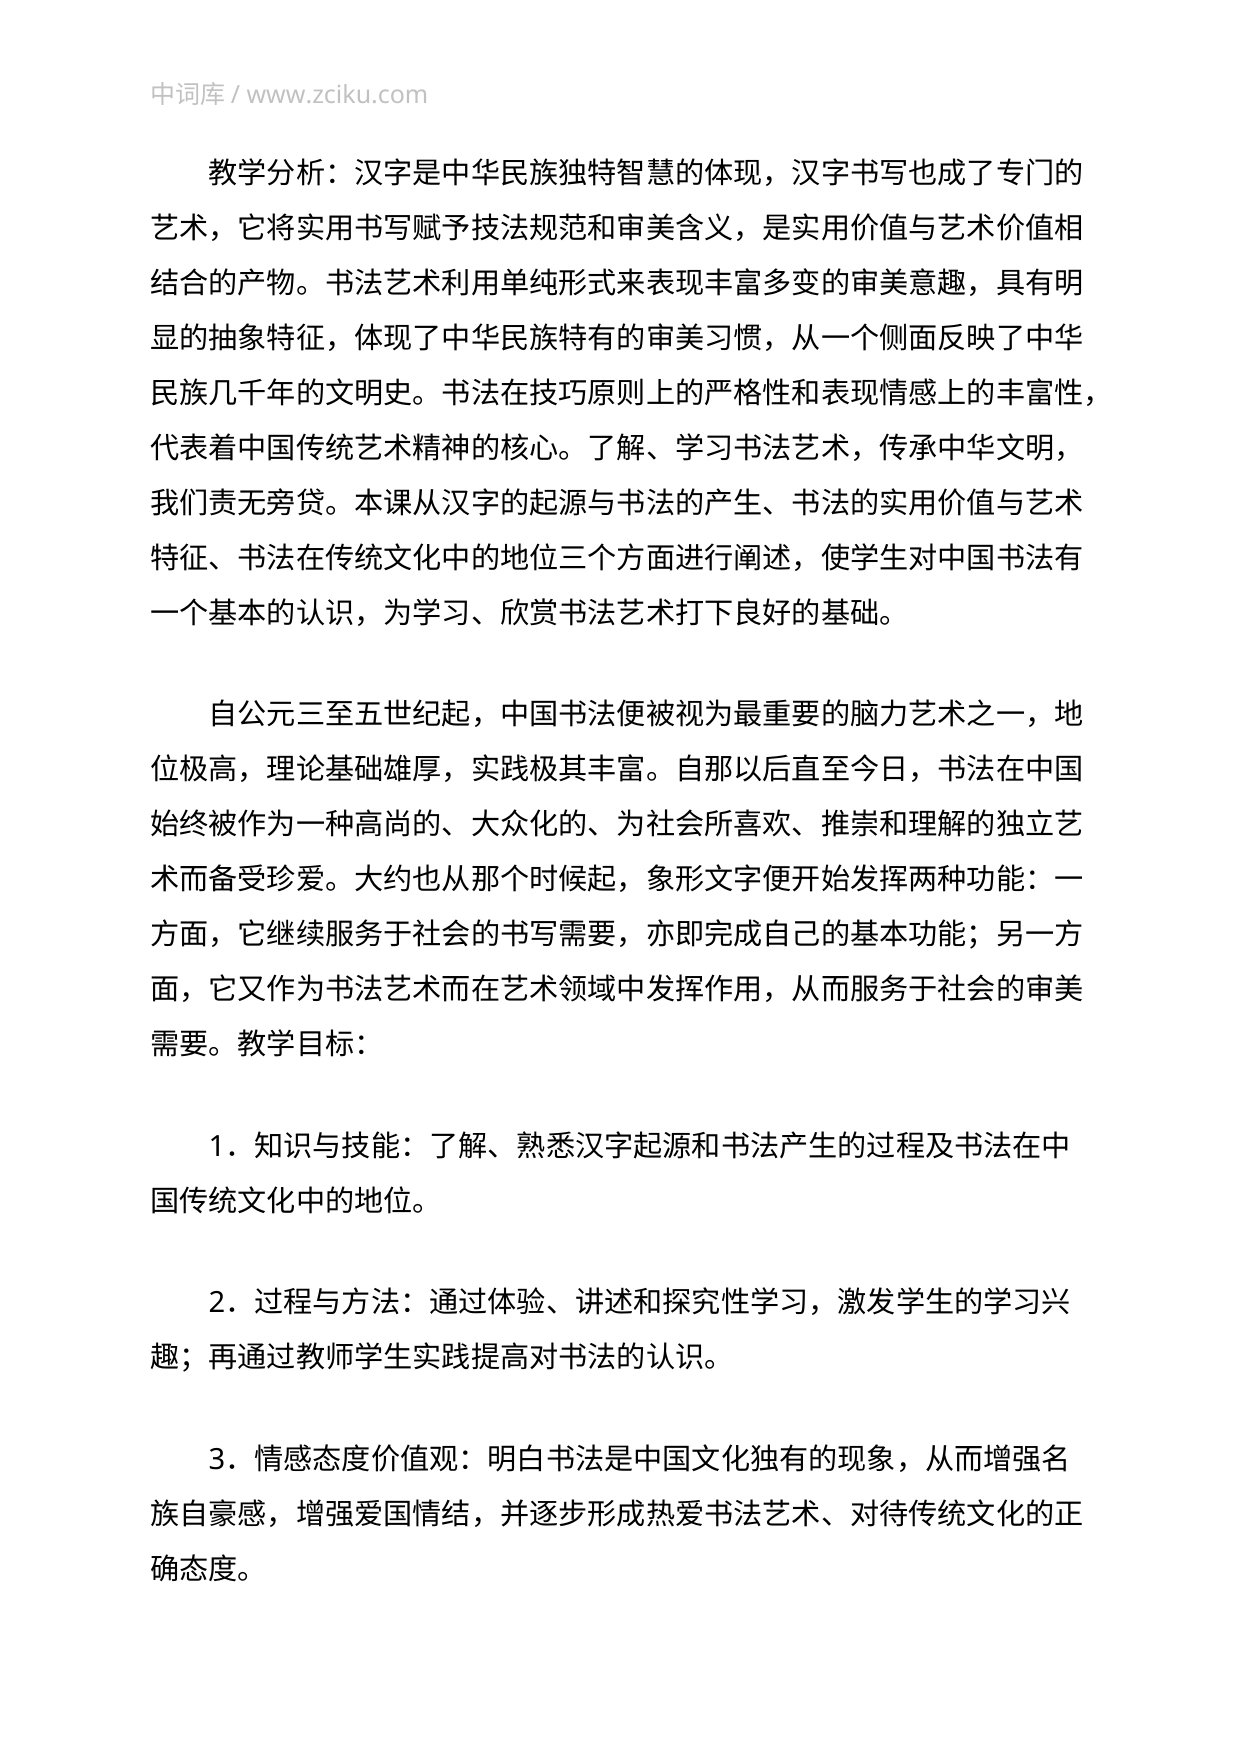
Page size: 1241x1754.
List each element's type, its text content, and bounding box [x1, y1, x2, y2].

text 3．情感态度价值观：明白书法是中国文化独有的现象，从而增强名族自豪感，增强爱国情结，并逐步形成热爱书法艺术、对待传统文化的正确态度。 [150, 1436, 1090, 1588]
text 2．过程与方法：通过体验、讲述和探究性学习，激发学生的学习兴趣；再通过教师学生实践提高对书法的认识。 [150, 1279, 1090, 1376]
text 教学分析：汉字是中华民族独特智慧的体现，汉字书写也成了专门的艺术，它将实用书写赋予技法规范和审美含义，是实用价值与艺术价值相结合的产物。书法艺术利用单纯形式来表现丰富多变的审美意趣，具有明显的抽象特征，体现了中华民族特有的审美习惯，从一个侧面反映了中华民族几千年的文明史。书法在技巧原则上的严格性和表现情感上的丰富性，代表着中国传统艺术精神的核心。了解、学习书法艺术，传承中华文明，我们责无旁贷。本课从汉字的起源与书法的产生、书法的实用价值与艺术特征、书法在传统文化中的地位三个方面进行阐述，使学生对中国书法有一个基本的认识，为学习、欣赏书法艺术打下良好的基础。 [150, 150, 1090, 631]
text 1．知识与技能：了解、熟悉汉字起源和书法产生的过程及书法在中国传统文化中的地位。 [150, 1122, 1090, 1219]
text 自公元三至五世纪起，中国书法便被视为最重要的脑力艺术之一，地位极高，理论基础雄厚，实践极其丰富。自那以后直至今日，书法在中国始终被作为一种高尚的、大众化的、为社会所喜欢、推崇和理解的独立艺术而备受珍爱。大约也从那个时候起，象形文字便开始发挥两种功能：一方面，它继续服务于社会的书写需要，亦即完成自己的基本功能；另一方面，它又作为书法艺术而在艺术领域中发挥作用，从而服务于社会的审美需要。教学目标： [150, 691, 1090, 1063]
